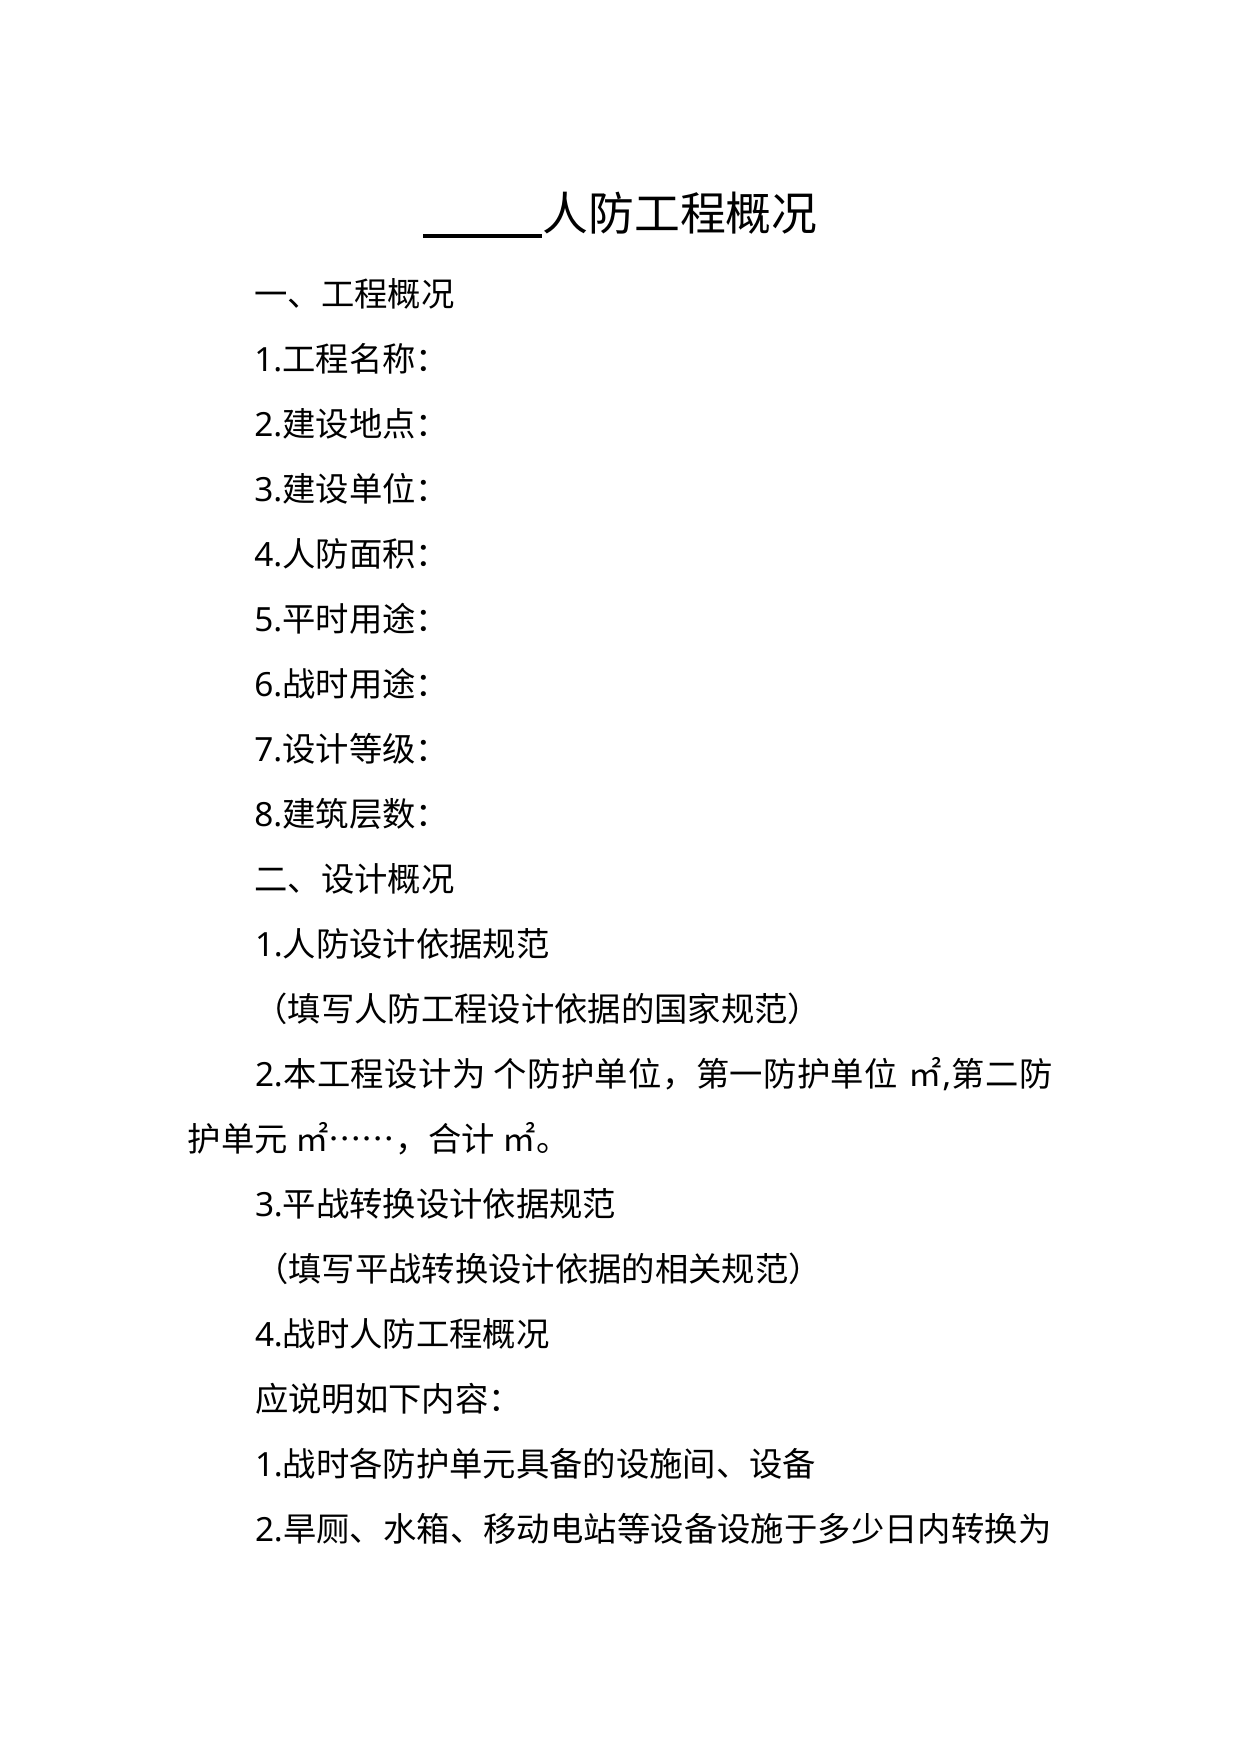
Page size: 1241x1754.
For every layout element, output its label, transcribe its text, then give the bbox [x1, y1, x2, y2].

text 6.战时用途： [187, 649, 1053, 714]
text 5.平时用途： [187, 584, 1053, 649]
text 2.本工程设计为 个防护单位，第一防护单位 ㎡,第二防护单元 ㎡……，合计 ㎡。 [187, 1039, 1053, 1169]
text 1.工程名称： [187, 324, 1053, 389]
text 一、工程概况 [187, 259, 1053, 324]
text 应说明如下内容： [187, 1364, 1053, 1429]
text （填写人防工程设计依据的国家规范） [187, 974, 1053, 1039]
text 4.战时人防工程概况 [187, 1299, 1053, 1364]
text 7.设计等级： [187, 714, 1053, 779]
text 3.平战转换设计依据规范 [187, 1169, 1053, 1234]
text 1.人防设计依据规范 [187, 909, 1053, 974]
text 4.人防面积： [187, 519, 1053, 584]
text 8.建筑层数： [187, 779, 1053, 844]
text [187, 1494, 1053, 1559]
text 2.建设地点： [187, 389, 1053, 454]
text （填写平战转换设计依据的相关规范） [187, 1234, 1053, 1299]
text 二、设计概况 [187, 844, 1053, 909]
text 3.建设单位： [187, 454, 1053, 519]
text 人防工程概况 [187, 162, 1053, 259]
text 1.战时各防护单元具备的设施间、设备 [187, 1429, 1053, 1494]
